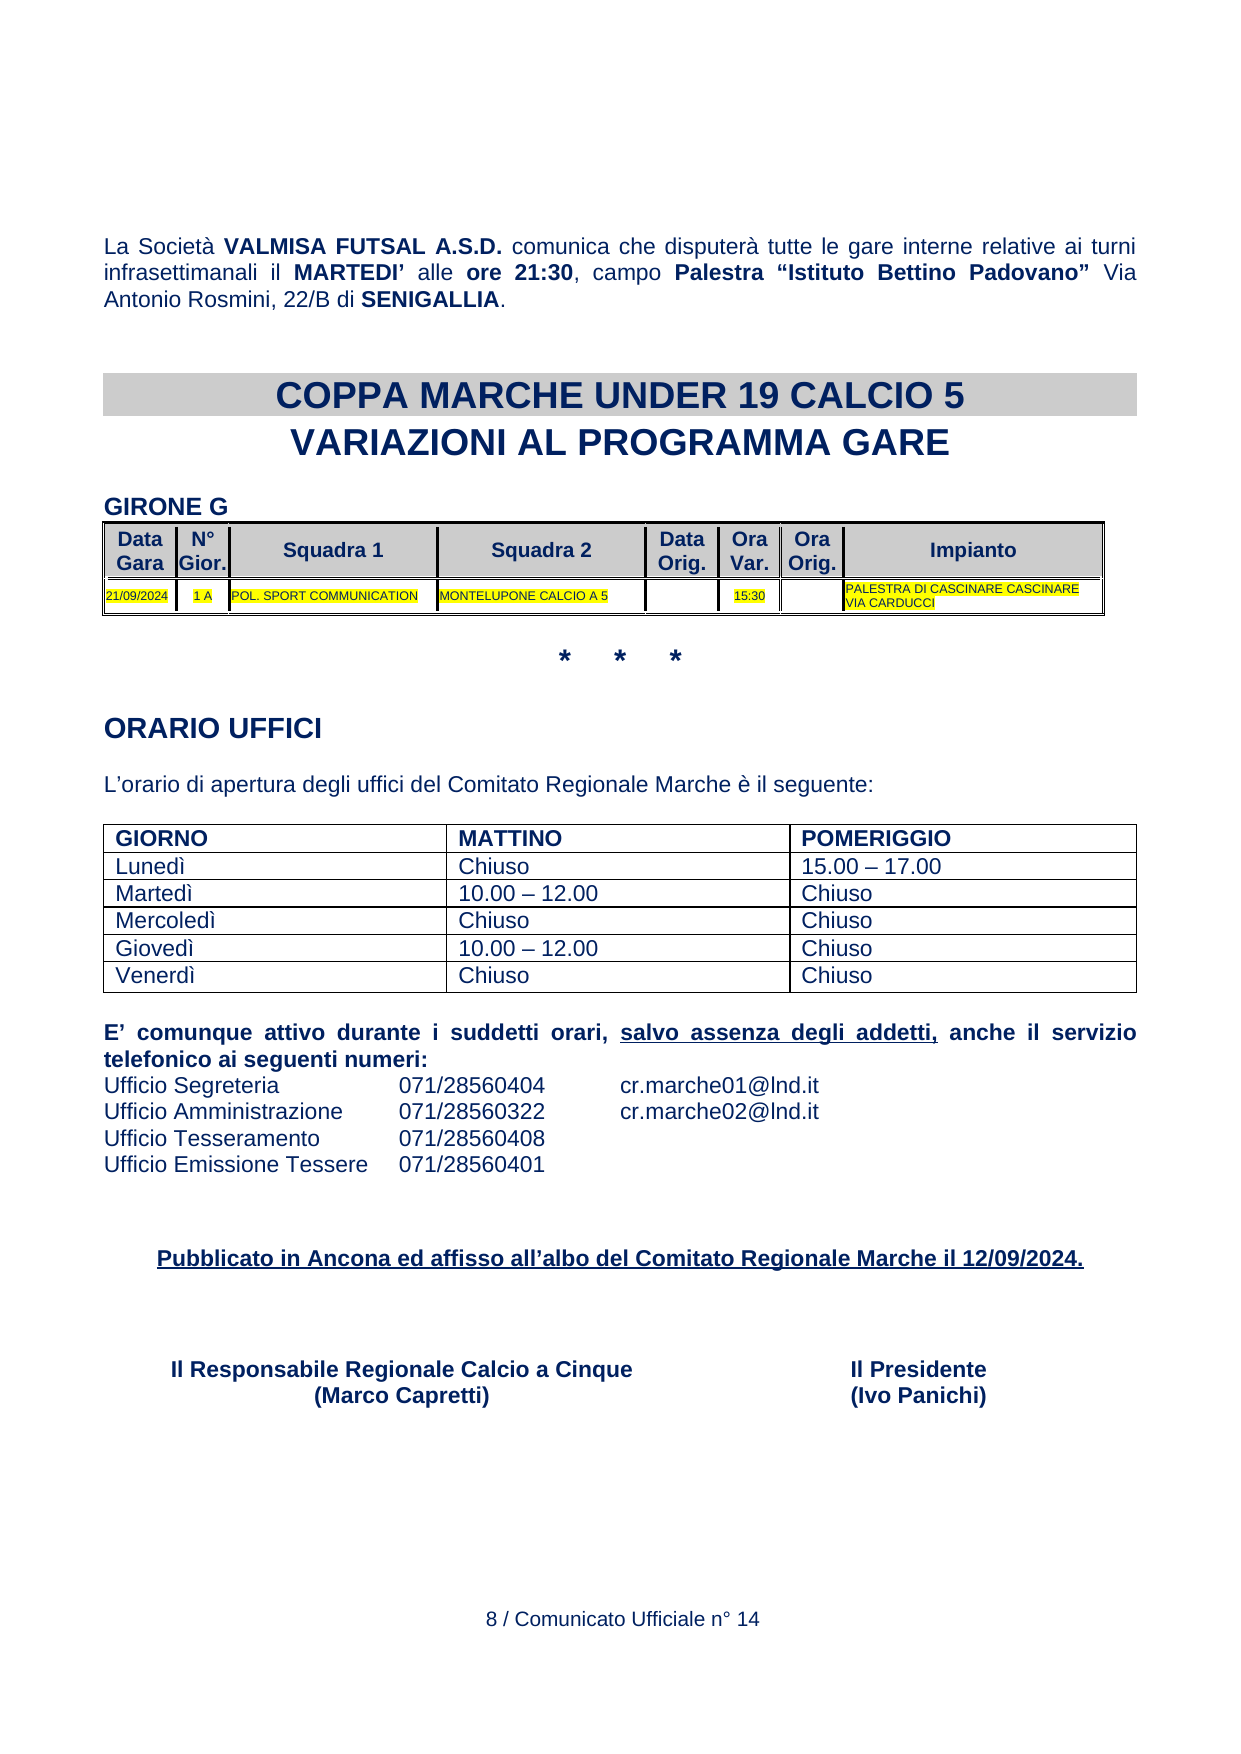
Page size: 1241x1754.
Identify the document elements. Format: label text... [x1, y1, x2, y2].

text Ufficio Emissione Tessere 071/28560401 [103, 1151, 1137, 1177]
table_cell Chiuso [447, 962, 789, 992]
table_header Squadra 1 [229, 524, 437, 576]
text VARIAZIONI AL PROGRAMMA GARE [103, 420, 1137, 463]
table_cell POL. SPORT COMMUNICATION [229, 580, 437, 612]
text * * * [103, 642, 1137, 678]
table_header N° Gior. [176, 523, 229, 576]
table_header Ora Orig. [781, 524, 843, 576]
table_cell Chiuso [791, 935, 1136, 961]
table_header MATTINO [447, 825, 789, 852]
table_cell [781, 580, 843, 612]
table_cell Chiuso [791, 962, 1136, 992]
table_cell Chiuso [791, 908, 1136, 934]
text Ufficio Amministrazione 071/28560322 cr.marche02@lnd.it [103, 1098, 1137, 1125]
table_cell 15.00 – 17.00 [791, 853, 1136, 879]
text Ufficio Segreteria 071/28560404 cr.marche01@lnd.it [103, 1072, 1137, 1098]
text E’ comunque attivo durante i suddetti orari, salvo assenza degli addetti, anche il servizio telefonico ai seguenti numeri: [103, 1019, 1137, 1072]
table_cell MONTELUPONE CALCIO A 5 [437, 580, 645, 612]
table_header POMERIGGIO [791, 825, 1136, 852]
table_cell Chiuso [791, 880, 1136, 906]
table_cell Venerdì [104, 962, 446, 992]
table_cell Mercoledì [104, 908, 446, 934]
table_header Squadra 2 [437, 524, 645, 576]
text ORARIO UFFICI [103, 712, 1137, 745]
table_cell Chiuso [447, 853, 789, 879]
table_cell 15:30 [718, 580, 781, 612]
table_header GIORNO [104, 825, 446, 852]
table_cell Chiuso [447, 908, 789, 934]
table_cell 10.00 – 12.00 [447, 935, 789, 961]
table_cell [645, 580, 718, 612]
table_header Il Responsabile Regionale Calcio a Cinque (Marco Capretti) [104, 1356, 700, 1409]
text GIRONE G [103, 492, 1137, 521]
table_cell 21/09/2024 [105, 576, 176, 612]
text COPPA MARCHE UNDER 19 CALCIO 5 [103, 373, 1137, 416]
table_cell Martedì [104, 880, 446, 906]
table_header Ora Var. [718, 524, 781, 576]
table_cell 10.00 – 12.00 [447, 880, 789, 906]
table_header Data Orig. [645, 524, 718, 576]
text La Società VALMISA FUTSAL A.S.D. comunica che disputerà tutte le gare interne relative ai turni infrasettimanali il MARTEDI’ alle ore 21:30, campo Palestra “Istituto Bettino Padovano” Via Antonio Rosmini, 22/B di SENIGALLIA. [103, 233, 1137, 312]
table_cell Lunedì [104, 853, 446, 879]
text Pubblicato in Ancona ed affisso all’albo del Comitato Regionale Marche il 12/09/2024. [103, 1244, 1137, 1271]
table_header Data Gara [105, 524, 176, 576]
table_cell Giovedì [104, 935, 446, 961]
text L’orario di apertura degli uffici del Comitato Regionale Marche è il seguente: [103, 771, 1137, 798]
table_header Il Presidente (Ivo Panichi) [700, 1356, 1137, 1409]
text Ufficio Tesseramento 071/28560408 [103, 1125, 1137, 1151]
table_cell 1 A [176, 580, 229, 612]
table_header Impianto [843, 524, 1102, 576]
table_cell PALESTRA DI CASCINARE CASCINARE VIA CARDUCCI [843, 576, 1102, 612]
